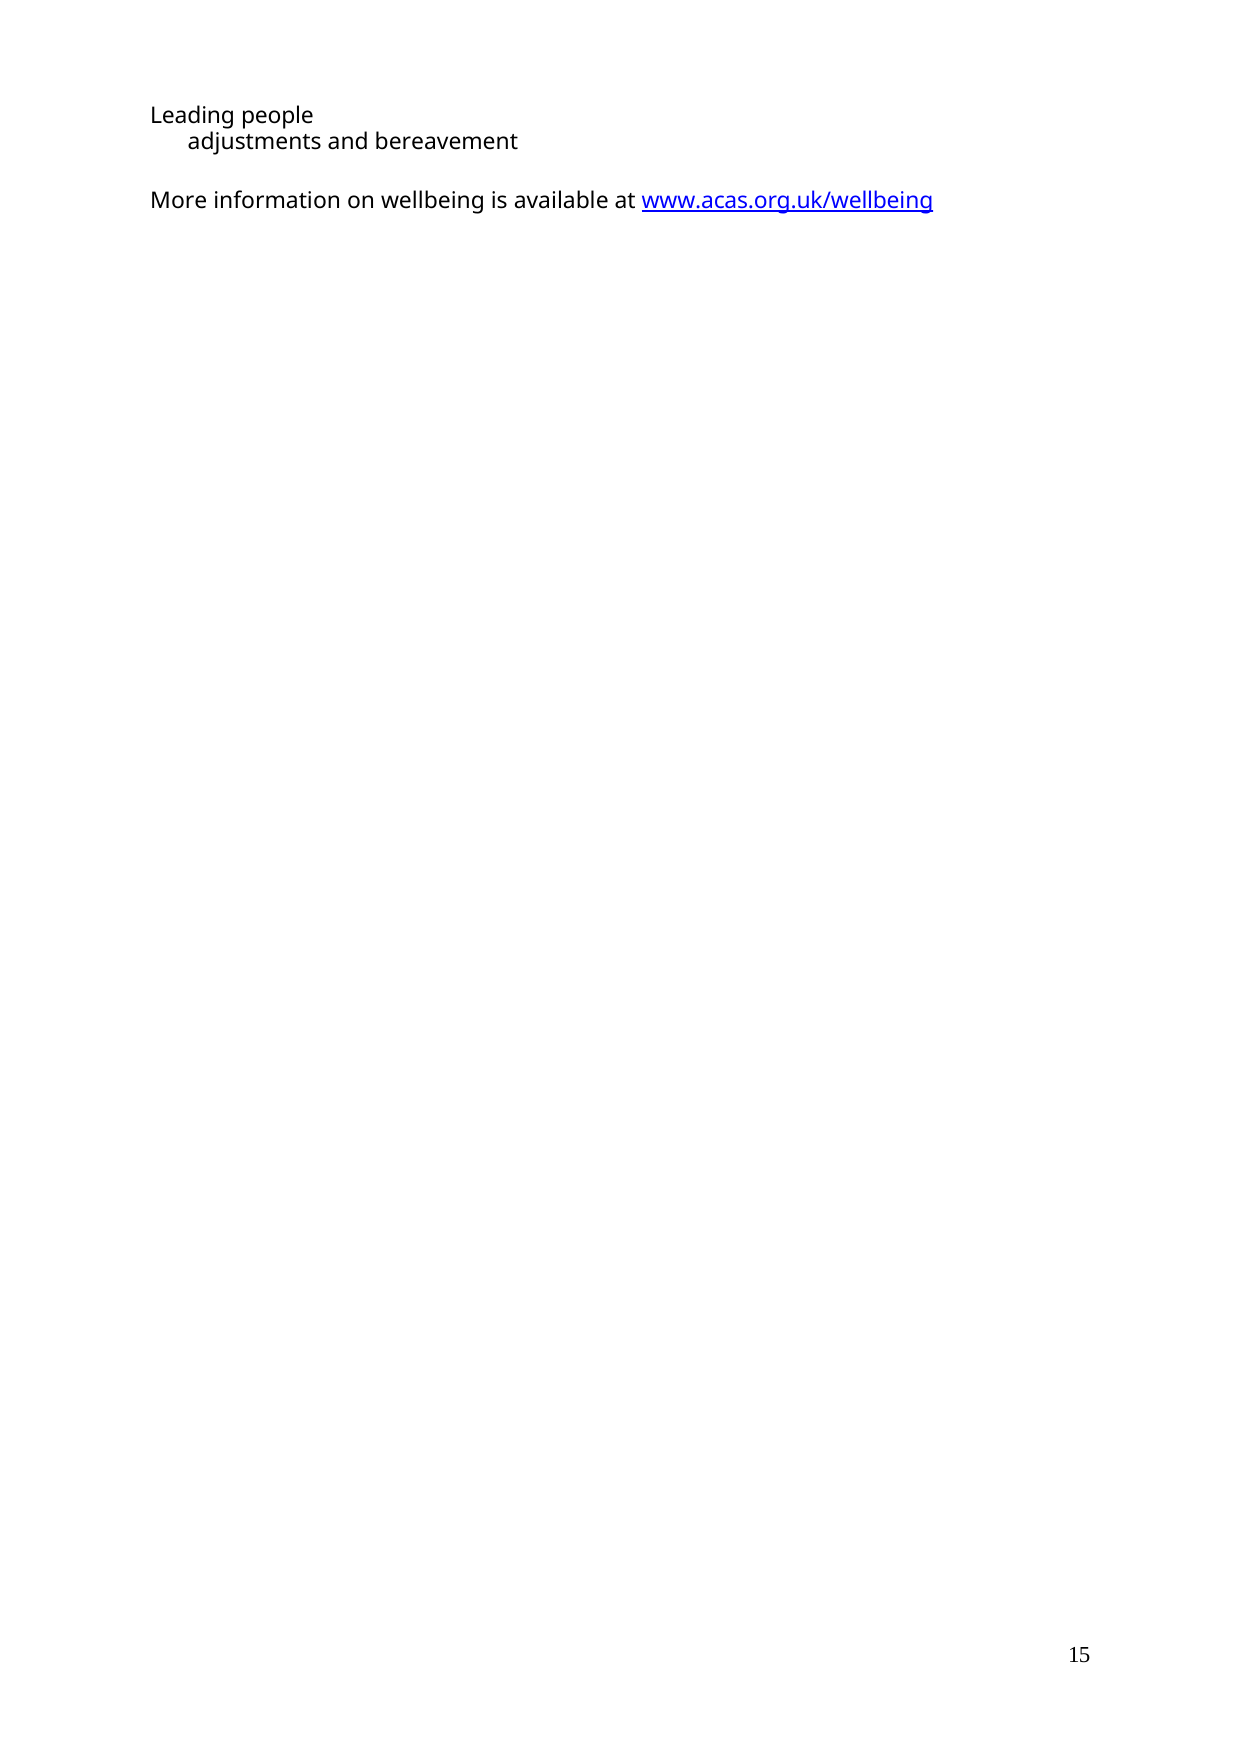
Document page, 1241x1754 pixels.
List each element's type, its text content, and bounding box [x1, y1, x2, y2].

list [150, 125, 1027, 156]
text More information on wellbeing is available at www.acas.org.uk/wellbeing [150, 183, 1165, 215]
